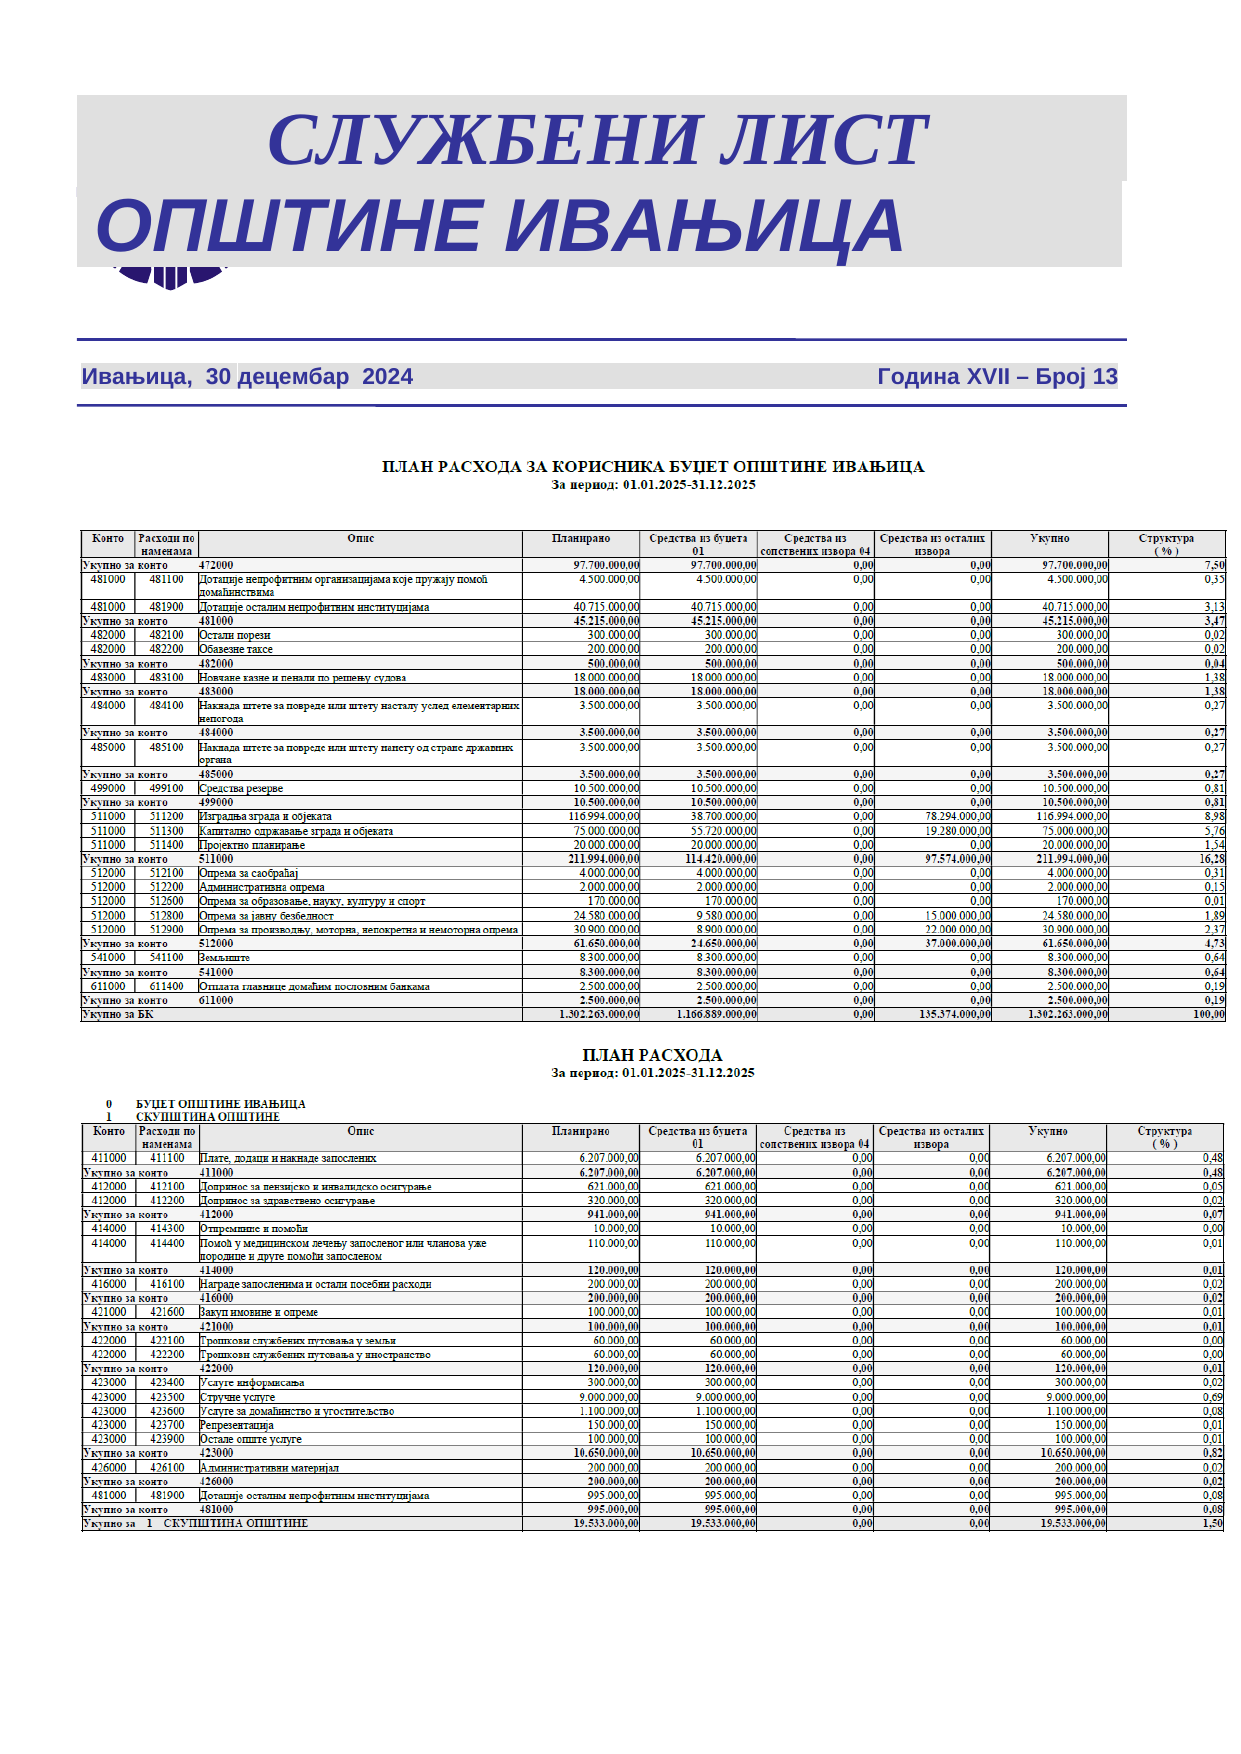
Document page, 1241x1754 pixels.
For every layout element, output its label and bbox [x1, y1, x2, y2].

picture [76, 1049, 1229, 1535]
picture [76, 456, 1229, 1025]
